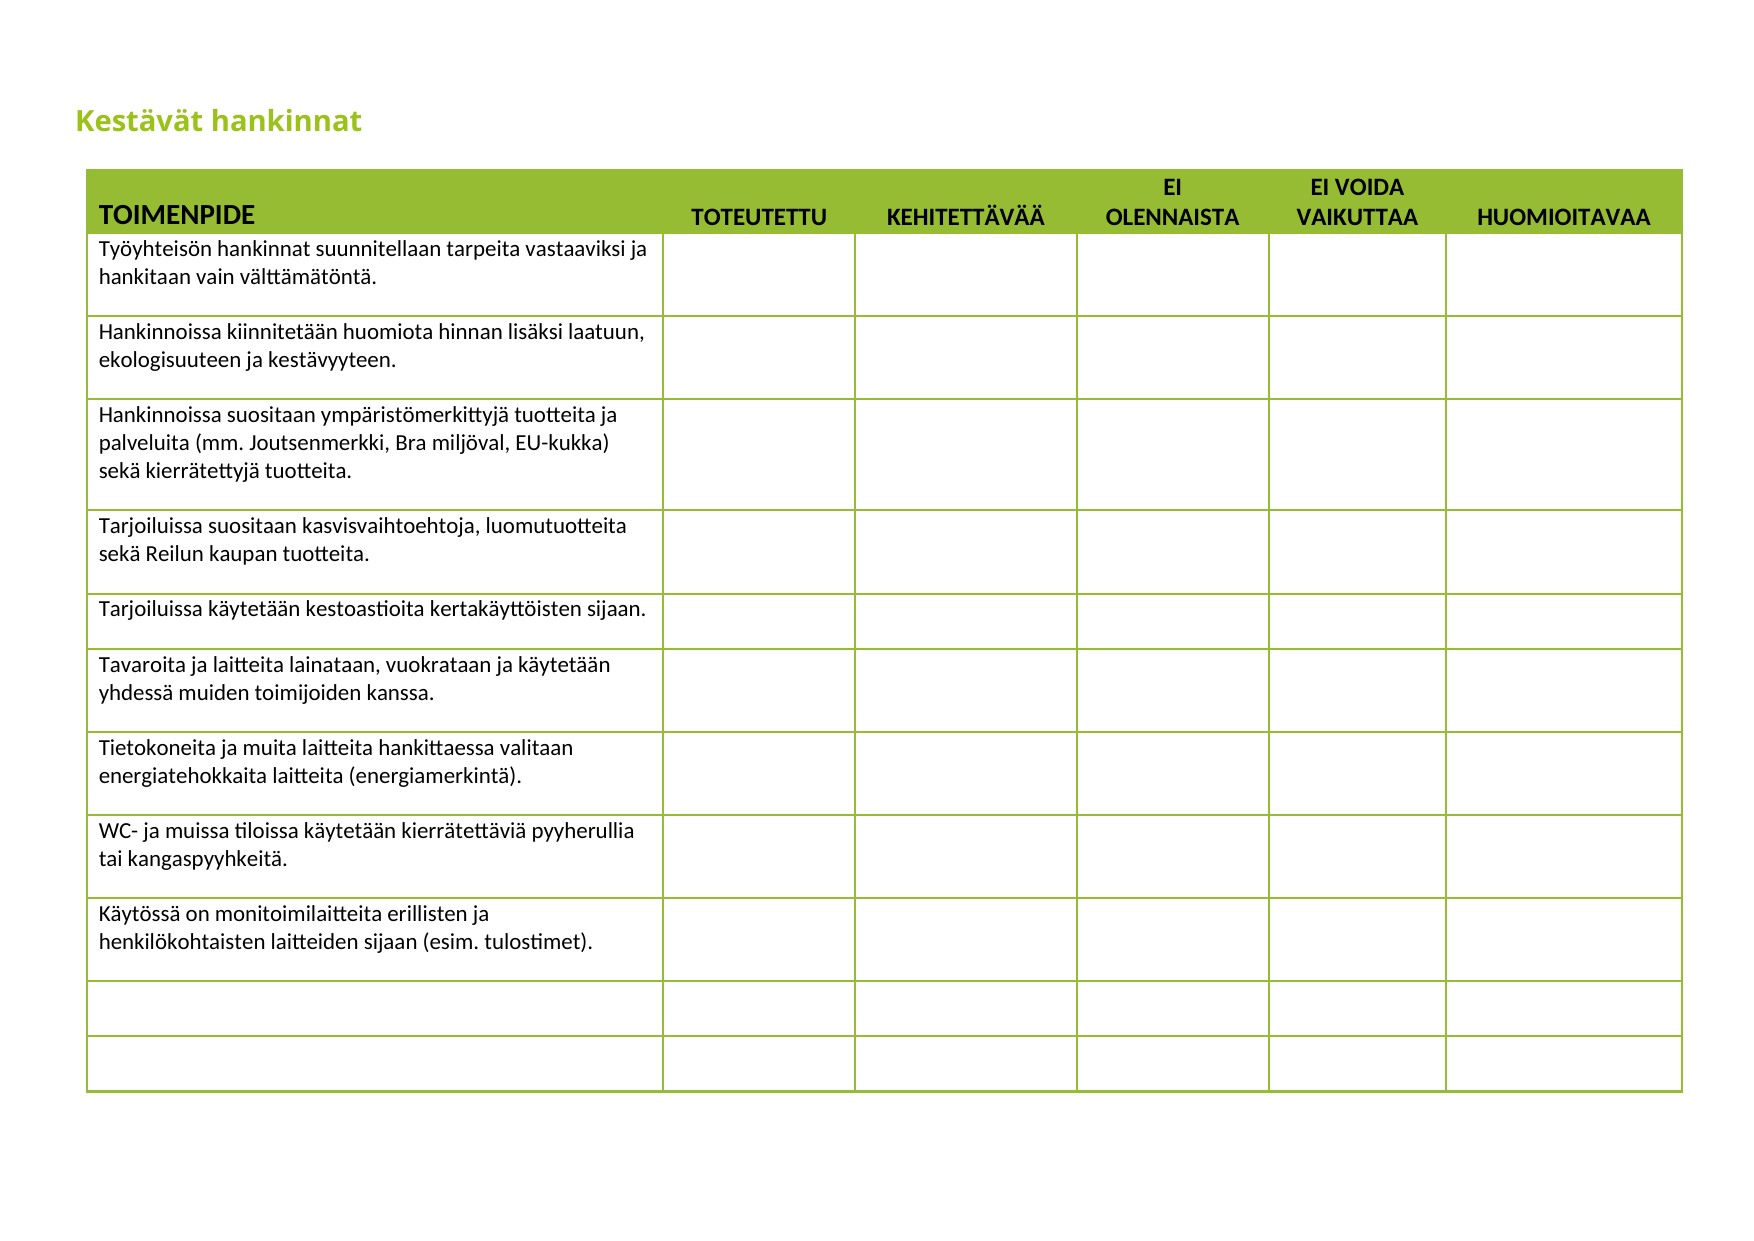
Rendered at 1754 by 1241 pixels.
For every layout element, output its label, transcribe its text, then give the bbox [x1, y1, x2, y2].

table_cell [1078, 400, 1268, 509]
table_cell [856, 650, 1076, 731]
table_cell [1078, 317, 1268, 398]
table_cell [1078, 982, 1268, 1035]
table_cell [1447, 511, 1681, 592]
table_cell [856, 234, 1076, 315]
table_cell [1270, 899, 1445, 980]
table_cell [1447, 1037, 1681, 1090]
table_cell [856, 899, 1076, 980]
table_cell [1078, 595, 1268, 648]
table_cell Tavaroita ja laitteita lainataan, vuokrataan ja käytetään yhdessä muiden toimijoiden kanssa. [88, 650, 662, 731]
table_cell [856, 733, 1076, 814]
table_cell [1078, 816, 1268, 897]
table_cell [1447, 899, 1681, 980]
table_cell [1447, 400, 1681, 509]
table_cell [1270, 982, 1445, 1035]
table_cell Käytössä on monitoimilaitteita erillisten ja henkilökohtaisten laitteiden sijaan (esim. tulostimet). [88, 899, 662, 980]
table_cell [664, 816, 854, 897]
table_cell Hankinnoissa kiinnitetään huomiota hinnan lisäksi laatuun, ekologisuuteen ja kestävyyteen. [88, 317, 662, 398]
table_cell [1447, 816, 1681, 897]
table_cell Tietokoneita ja muita laitteita hankittaessa valitaan energiatehokkaita laitteita (energiamerkintä). [88, 733, 662, 814]
table_cell [1270, 595, 1445, 648]
table_cell [1447, 733, 1681, 814]
table_header KEHITETTÄVÄÄ [856, 171, 1076, 232]
table_cell [1270, 816, 1445, 897]
table_cell [1078, 511, 1268, 592]
table_cell [856, 1037, 1076, 1090]
table_cell [664, 899, 854, 980]
table_cell [1270, 400, 1445, 509]
table_cell [1270, 1037, 1445, 1090]
table_cell [664, 733, 854, 814]
table_cell [1078, 234, 1268, 315]
table_cell [1270, 234, 1445, 315]
table_cell [856, 816, 1076, 897]
table_cell [88, 1037, 662, 1090]
table_cell [1270, 733, 1445, 814]
table_cell [1447, 317, 1681, 398]
table_cell [856, 317, 1076, 398]
table_cell [1447, 595, 1681, 648]
table_cell [1447, 234, 1681, 315]
table_cell [1078, 1037, 1268, 1090]
table_cell [664, 400, 854, 509]
table_cell WC- ja muissa tiloissa käytetään kierrätettäviä pyyherullia tai kangaspyyhkeitä. [88, 816, 662, 897]
table_cell [88, 982, 662, 1035]
text Kestävät hankinnat [75, 100, 1679, 140]
table_header TOIMENPIDE [88, 171, 662, 232]
table_cell [1078, 899, 1268, 980]
table_cell [1447, 650, 1681, 731]
table_cell [1447, 982, 1681, 1035]
table_cell [664, 511, 854, 592]
table_header TOTEUTETTU [664, 171, 854, 232]
table_cell [856, 511, 1076, 592]
table_header HUOMIOITAVAA [1447, 171, 1681, 232]
table_cell [1270, 650, 1445, 731]
table_header EI OLENNAISTA [1078, 171, 1268, 232]
table_cell Tarjoiluissa käytetään kestoastioita kertakäyttöisten sijaan. [88, 595, 662, 648]
table_cell [1078, 733, 1268, 814]
table_cell [664, 234, 854, 315]
table_cell [664, 595, 854, 648]
table_cell [664, 317, 854, 398]
table_cell [1270, 511, 1445, 592]
table_cell Hankinnoissa suositaan ympäristömerkittyjä tuotteita ja palveluita (mm. Joutsenmerkki, Bra miljöval, EU-kukka) sekä kierrätettyjä tuotteita. [88, 400, 662, 509]
table_cell [1270, 317, 1445, 398]
table_cell [1078, 650, 1268, 731]
table_cell Tarjoiluissa suositaan kasvisvaihtoehtoja, luomutuotteita sekä Reilun kaupan tuotteita. [88, 511, 662, 592]
table_cell [856, 595, 1076, 648]
table_cell [856, 400, 1076, 509]
table_cell [664, 1037, 854, 1090]
table_cell [664, 982, 854, 1035]
table_header EI VOIDA VAIKUTTAA [1270, 171, 1445, 232]
table_cell [664, 650, 854, 731]
table_cell [856, 982, 1076, 1035]
table_cell Työyhteisön hankinnat suunnitellaan tarpeita vastaaviksi ja hankitaan vain välttämätöntä. [88, 234, 662, 315]
